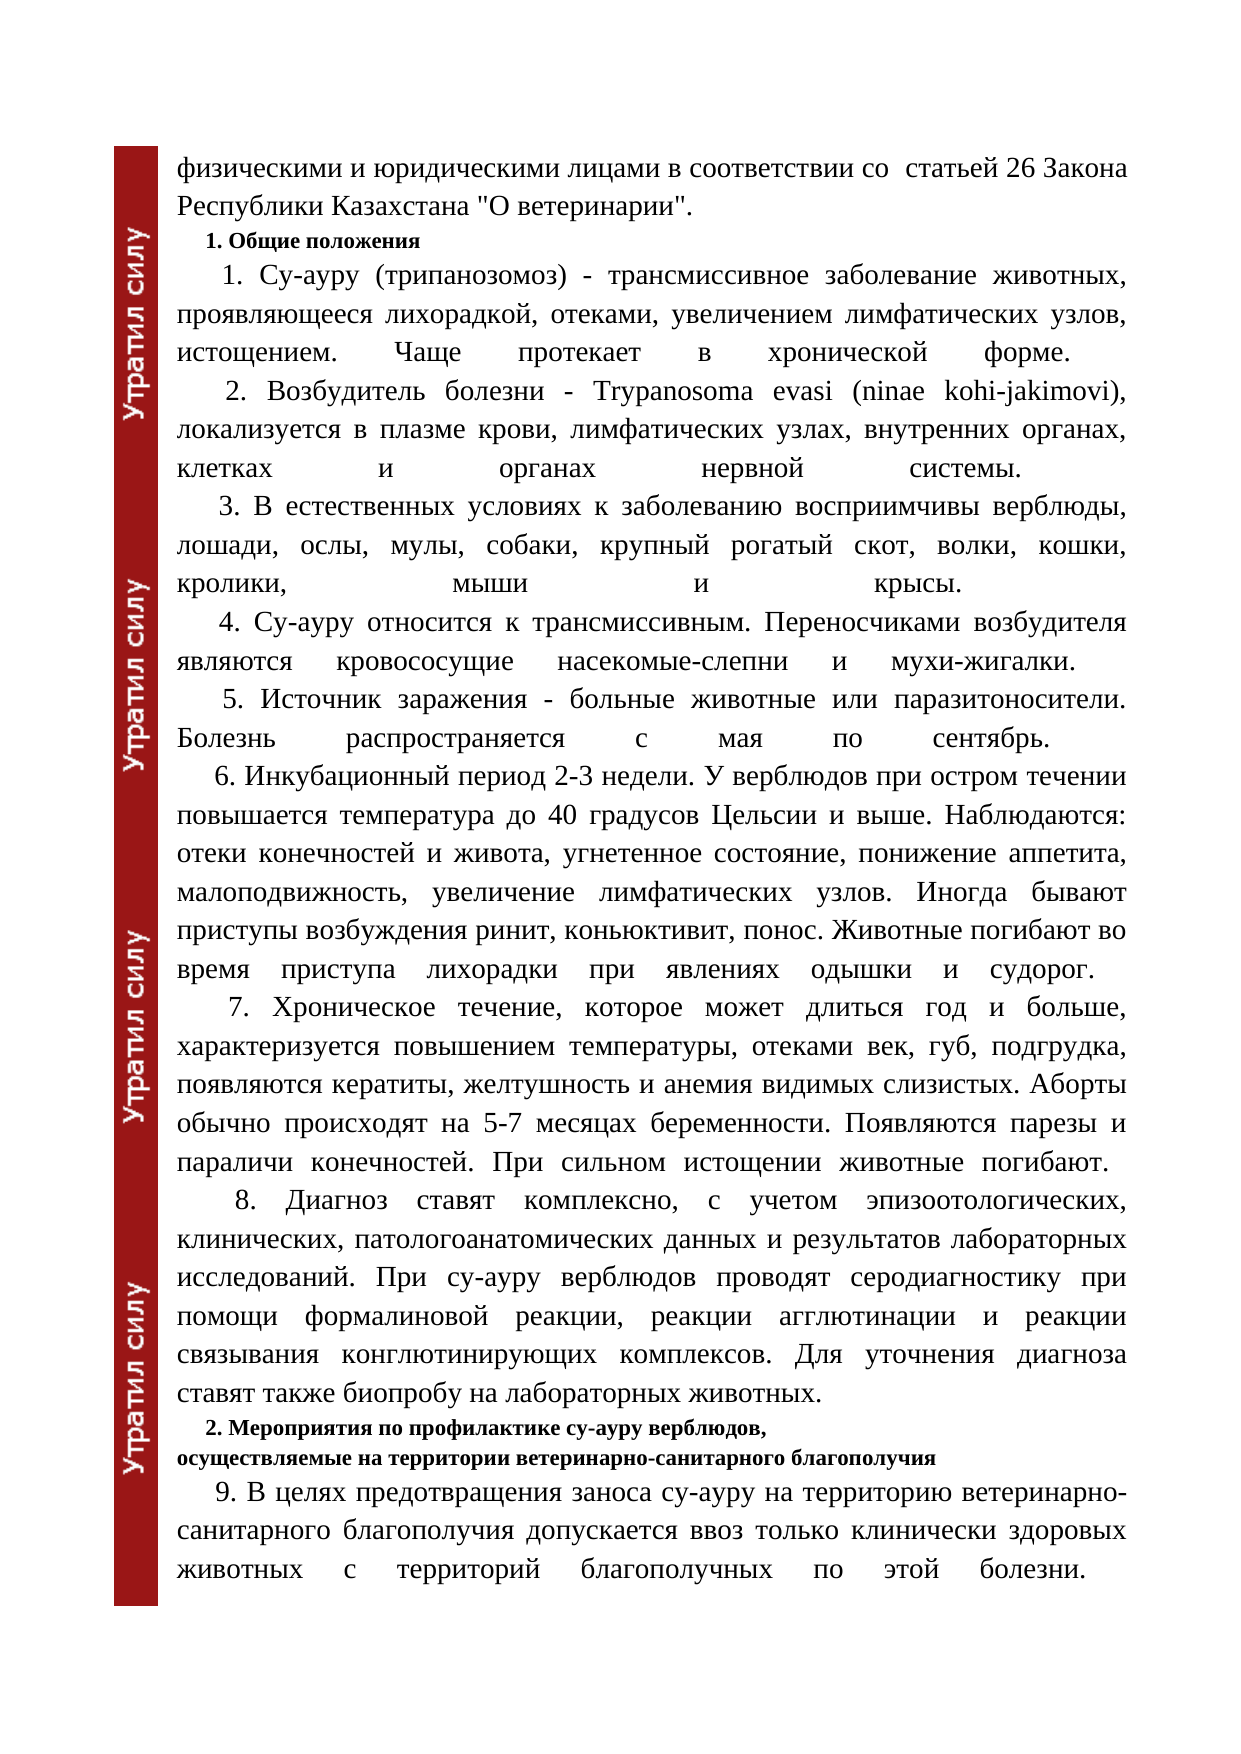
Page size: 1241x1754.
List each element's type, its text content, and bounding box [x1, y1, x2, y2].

picture [114, 222, 158, 227]
picture [114, 1470, 158, 1474]
picture [114, 1408, 158, 1413]
text 1. Су-ауру (трипанозомоз) - трансмиссивное заболевание животных, проявляющееся лихорадкой, отеками, увеличением лимфатических узлов, истощением. Чаще протекает в хронической форме. 2. Возбудитель болезни - Trypanosoma evasi (ninae kohi-jakimovi), локализуется в плазме крови, лимфатических узлах, внутренних органах, клетках и органах нервной системы. 3. В естественных условиях к заболеванию восприимчивы верблюды, лошади, ослы, мулы, собаки, крупный рогатый скот, волки, кошки, кролики, мыши и крысы. 4. Су-ауру относится к трансмиссивным. Переносчиками возбудителя являются кровососущие насекомые-слепни и мухи-жигалки. 5. Источник заражения - больные животные или паразитоносители. Болезнь распространяется с мая по сентябрь. 6. Инкубационный период 2-3 недели. У верблюдов при остром течении повышается температура до 40 градусов Цельсии и выше. Наблюдаются: отеки конечностей и живота, угнетенное состояние, понижение аппетита, малоподвижность, увеличение лимфатических узлов. Иногда бывают приступы возбуждения ринит, коньюктивит, понос. Животные погибают во время приступа лихорадки при явлениях одышки и судорог. 7. Хроническое течение, которое может длиться год и больше, характеризуется повышением температуры, отеками век, губ, подгрудка, появляются кератиты, желтушность и анемия видимых слизистых. Аборты обычно происходят на 5-7 месяцах беременности. Появляются парезы и параличи конечностей. При сильном истощении животные погибают. 8. Диагноз ставят комплексно, с учетом эпизоотологических, клинических, патологоанатомических данных и результатов лабораторных исследований. При су-ауру верблюдов проводят серодиагностику при помощи формалиновой реакции, реакции агглютинации и реакции связывания конглютинирующих комплексов. Для уточнения диагноза ставят также биопробу на лабораторных животных. [112, 257, 1128, 1408]
text 2. Мероприятия по профилактике су-ауру верблюдов, осуществляемые на территории ветеринарно-санитарного благополучия [112, 1413, 1128, 1470]
picture [114, 253, 158, 257]
picture [114, 146, 158, 150]
text 1. Общие положения [112, 227, 1128, 253]
picture [114, 1584, 158, 1606]
